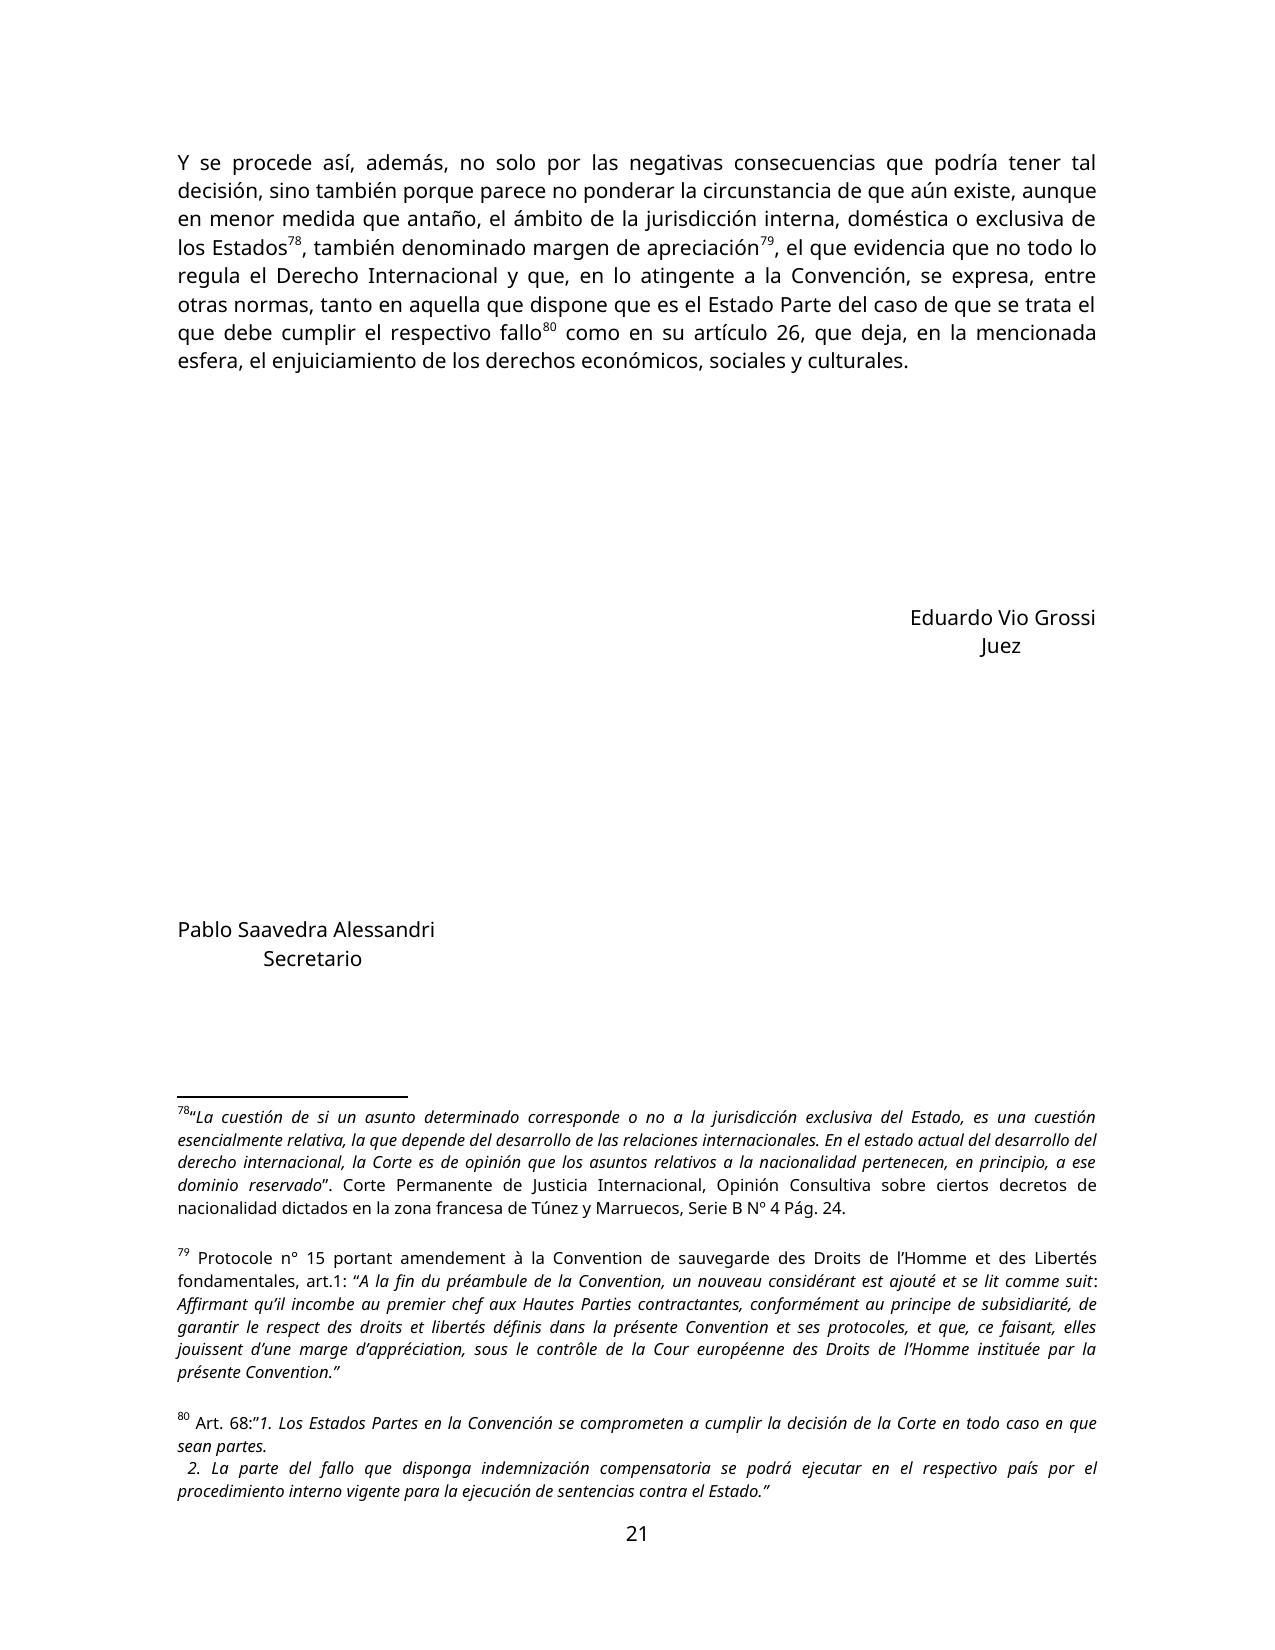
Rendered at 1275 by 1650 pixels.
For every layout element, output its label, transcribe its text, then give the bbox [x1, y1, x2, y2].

text Juez [177, 631, 1021, 659]
text Y se procede así, además, no solo por las negativas consecuencias que podría tener tal decisión, sino también porque parece no ponderar la circunstancia de que aún existe, aunque en menor medida que antaño, el ámbito de la jurisdicción interna, doméstica o exclusiva de los Estados, también denominado margen de apreciación, el que evidencia que no todo lo regula el Derecho Internacional y que, en lo atingente a la Convención, se expresa, entre otras normas, tanto en aquella que dispone que es el Estado Parte del caso de que se trata el que debe cumplir el respectivo fallo como en su artículo 26, que deja, en la mencionada esfera, el enjuiciamiento de los derechos económicos, sociales y culturales. [177, 148, 1098, 375]
text Pablo Saavedra Alessandri [177, 915, 1098, 944]
text Secretario [177, 944, 1098, 972]
text Eduardo Vio Grossi [177, 603, 1096, 631]
